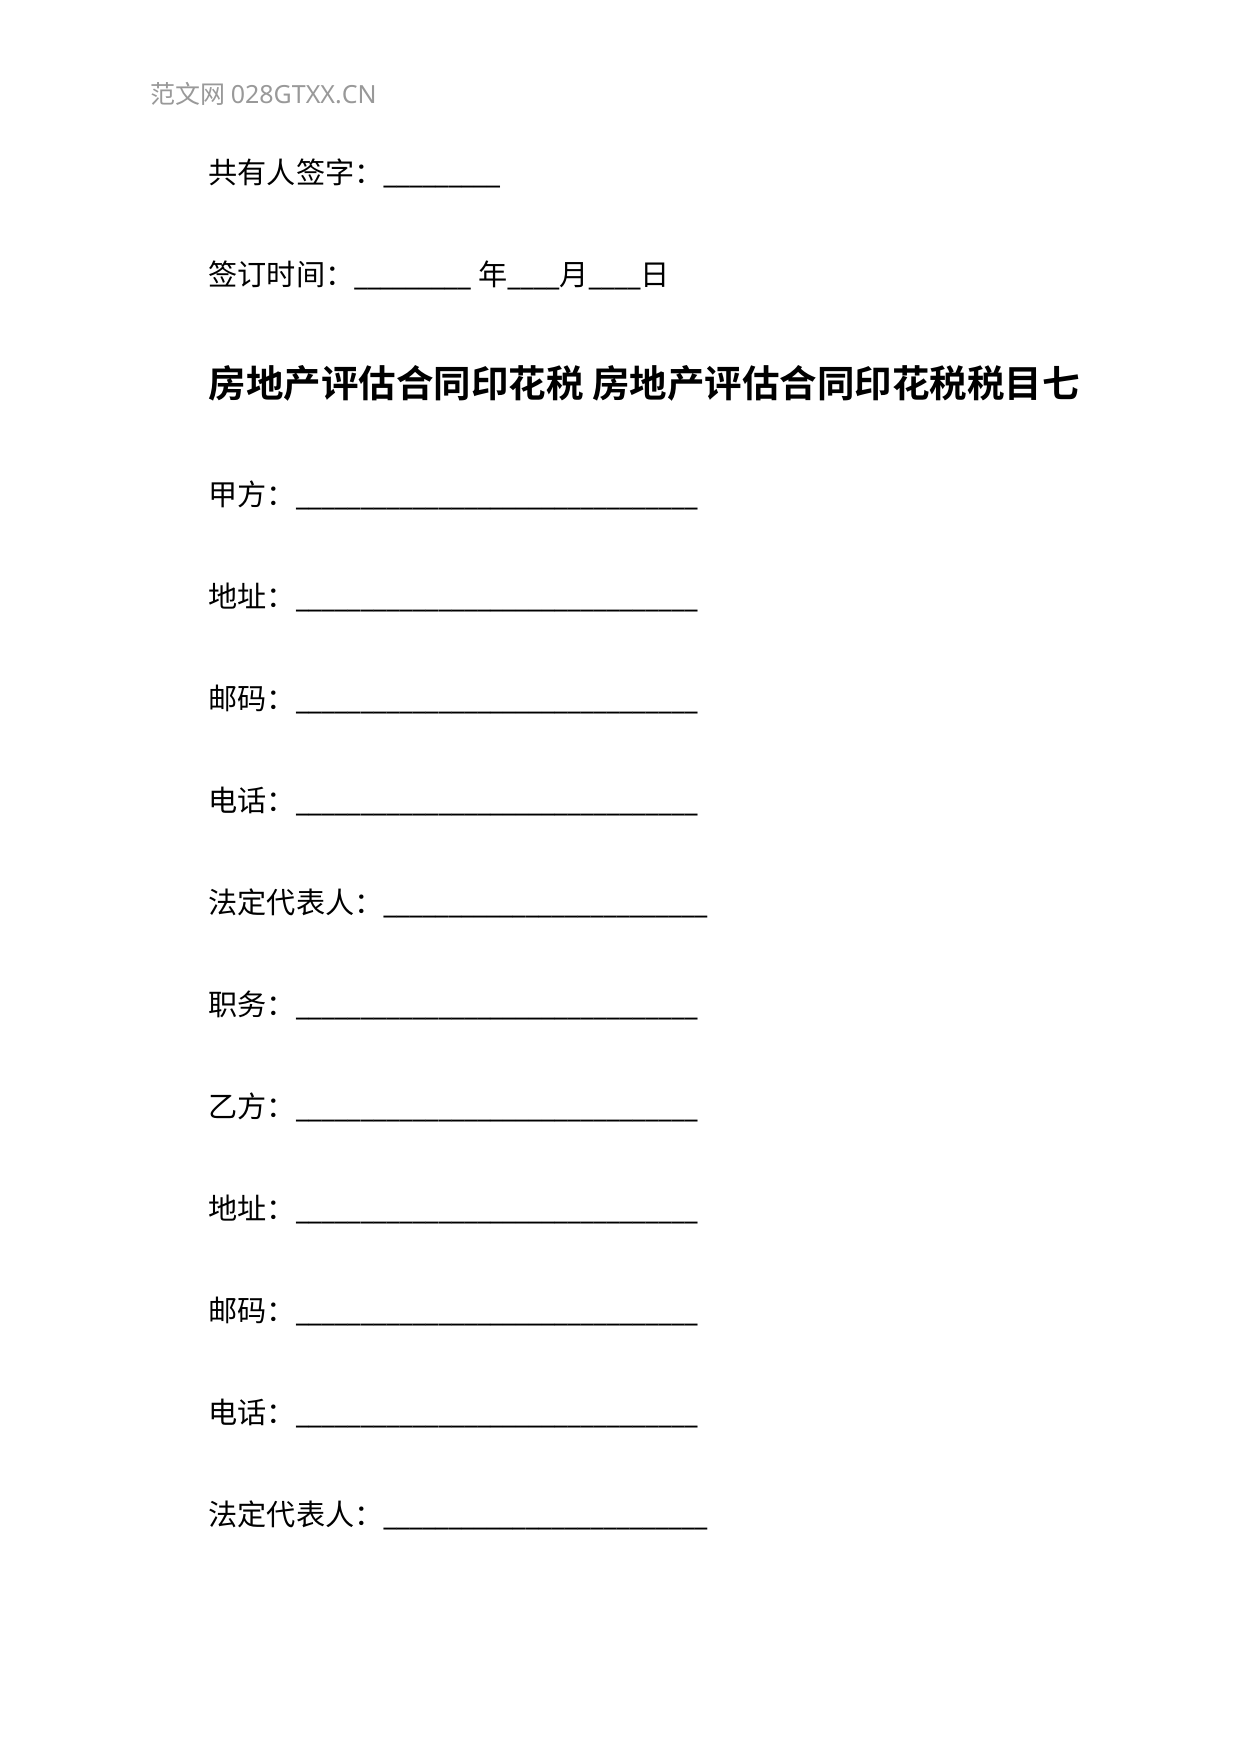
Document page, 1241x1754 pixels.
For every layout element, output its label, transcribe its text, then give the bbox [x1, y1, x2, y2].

text 邮码：_______________________________ [150, 1287, 1090, 1329]
text 乙方：_______________________________ [150, 1083, 1090, 1126]
text 签订时间：_________ 年____月____日 [150, 252, 1090, 294]
text 共有人签字：_________ [150, 150, 1090, 192]
text 法定代表人：_________________________ [150, 879, 1090, 922]
text 房地产评估合同印花税 房地产评估合同印花税税目七 [150, 354, 1090, 408]
text 地址：_______________________________ [150, 1185, 1090, 1228]
text 法定代表人：_________________________ [150, 1491, 1090, 1533]
text 地址：_______________________________ [150, 573, 1090, 616]
text 甲方：_______________________________ [150, 471, 1090, 514]
text 职务：_______________________________ [150, 981, 1090, 1024]
text 邮码：_______________________________ [150, 675, 1090, 718]
text 电话：_______________________________ [150, 1389, 1090, 1432]
text 电话：_______________________________ [150, 777, 1090, 820]
